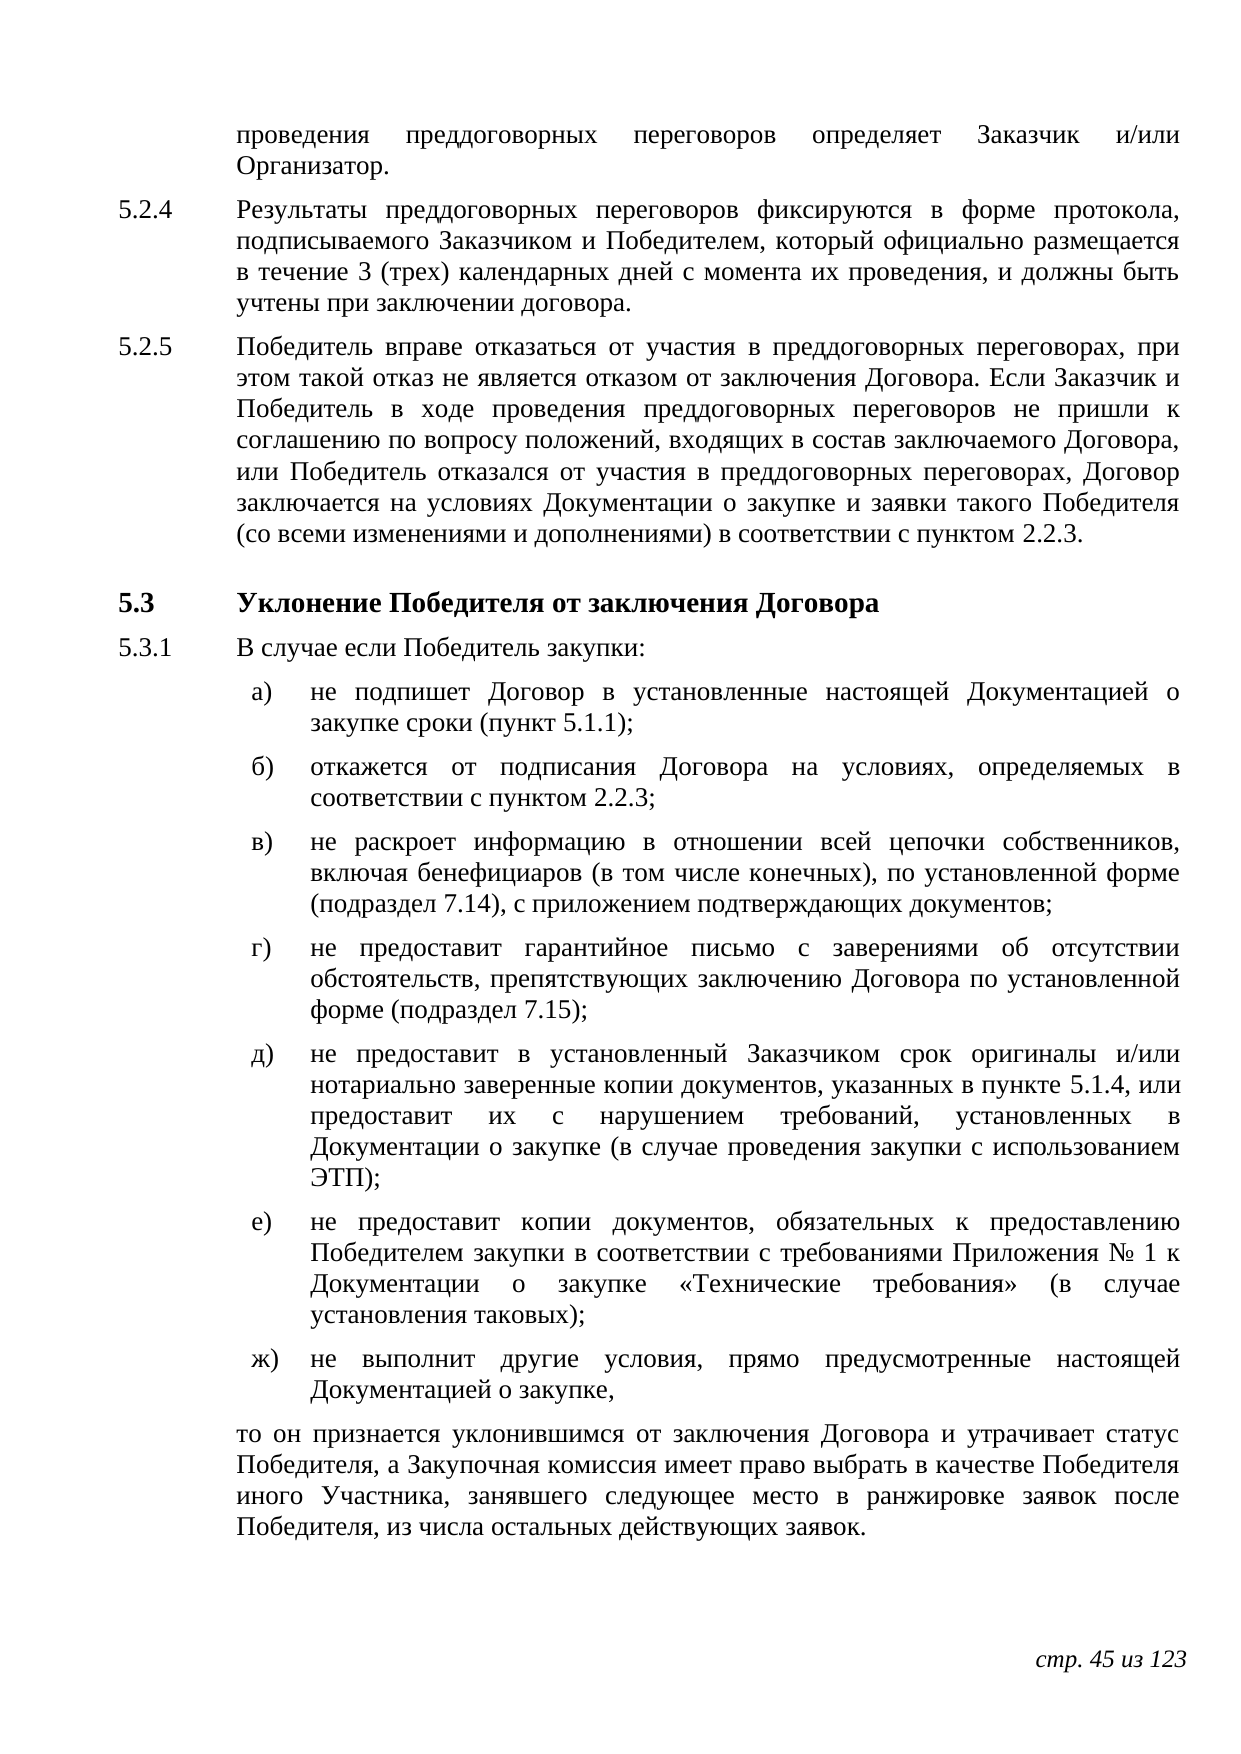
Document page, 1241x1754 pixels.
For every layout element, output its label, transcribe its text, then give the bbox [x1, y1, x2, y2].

subtitle Уклонение Победителя от заключения Договора [118, 586, 1181, 619]
text не предоставит гарантийное письмо с заверениями об отсутствии обстоятельств, препятствующих заключению Договора по установленной форме (подраздел 7.15); [251, 931, 1181, 1024]
text не выполнит другие условия, прямо предусмотренные настоящей Документацией о закупке, [251, 1342, 1181, 1404]
text не предоставит копии документов, обязательных к предоставлению Победителем закупки в соответствии с требованиями Приложения № 1 к Документации о закупке «Технические требования» (в случае установления таковых); [251, 1205, 1181, 1329]
text то он признается уклонившимся от заключения Договора и утрачивает статус Победителя, а Закупочная комиссия имеет право выбрать в качестве Победителя иного Участника, занявшего следующее место в ранжировке заявок после Победителя, из числа остальных действующих заявок. [236, 1417, 1181, 1541]
text не раскроет информацию в отношении всей цепочки собственников, включая бенефициаров (в том числе конечных), по установленной форме (подраздел 7.14), с приложением подтверждающих документов; [251, 825, 1181, 918]
text не подпишет Договор в установленные настоящей Документацией о закупке сроки (пункт 5.1.1); [251, 675, 1181, 737]
text Победитель вправе отказаться от участия в преддоговорных переговорах, при этом такой отказ не является отказом от заключения Договора. Если Заказчик и Победитель в ходе проведения преддоговорных переговоров не пришли к соглашению по вопросу положений, входящих в состав заключаемого Договора, или Победитель отказался от участия в преддоговорных переговорах, Договор заключается на условиях Документации о закупке и заявки такого Победителя (со всеми изменениями и дополнениями) в соответствии с пунктом 2.2.3. [118, 330, 1181, 548]
text В случае если Победитель закупки: [118, 632, 1181, 663]
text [118, 118, 1181, 180]
text Результаты преддоговорных переговоров фиксируются в форме протокола, подписываемого Заказчиком и Победителем, который официально размещается в течение 3 (трех) календарных дней с момента их проведения, и должны быть учтены при заключении договора. [118, 193, 1181, 317]
text не предоставит в установленный Заказчиком срок оригиналы и/или нотариально заверенные копии документов, указанных в пункте 5.1.4, или предоставит их с нарушением требований, установленных в Документации о закупке (в случае проведения закупки с использованием ЭТП); [251, 1037, 1181, 1192]
text откажется от подписания Договора на условиях, определяемых в соответствии с пунктом 2.2.3; [251, 750, 1181, 812]
